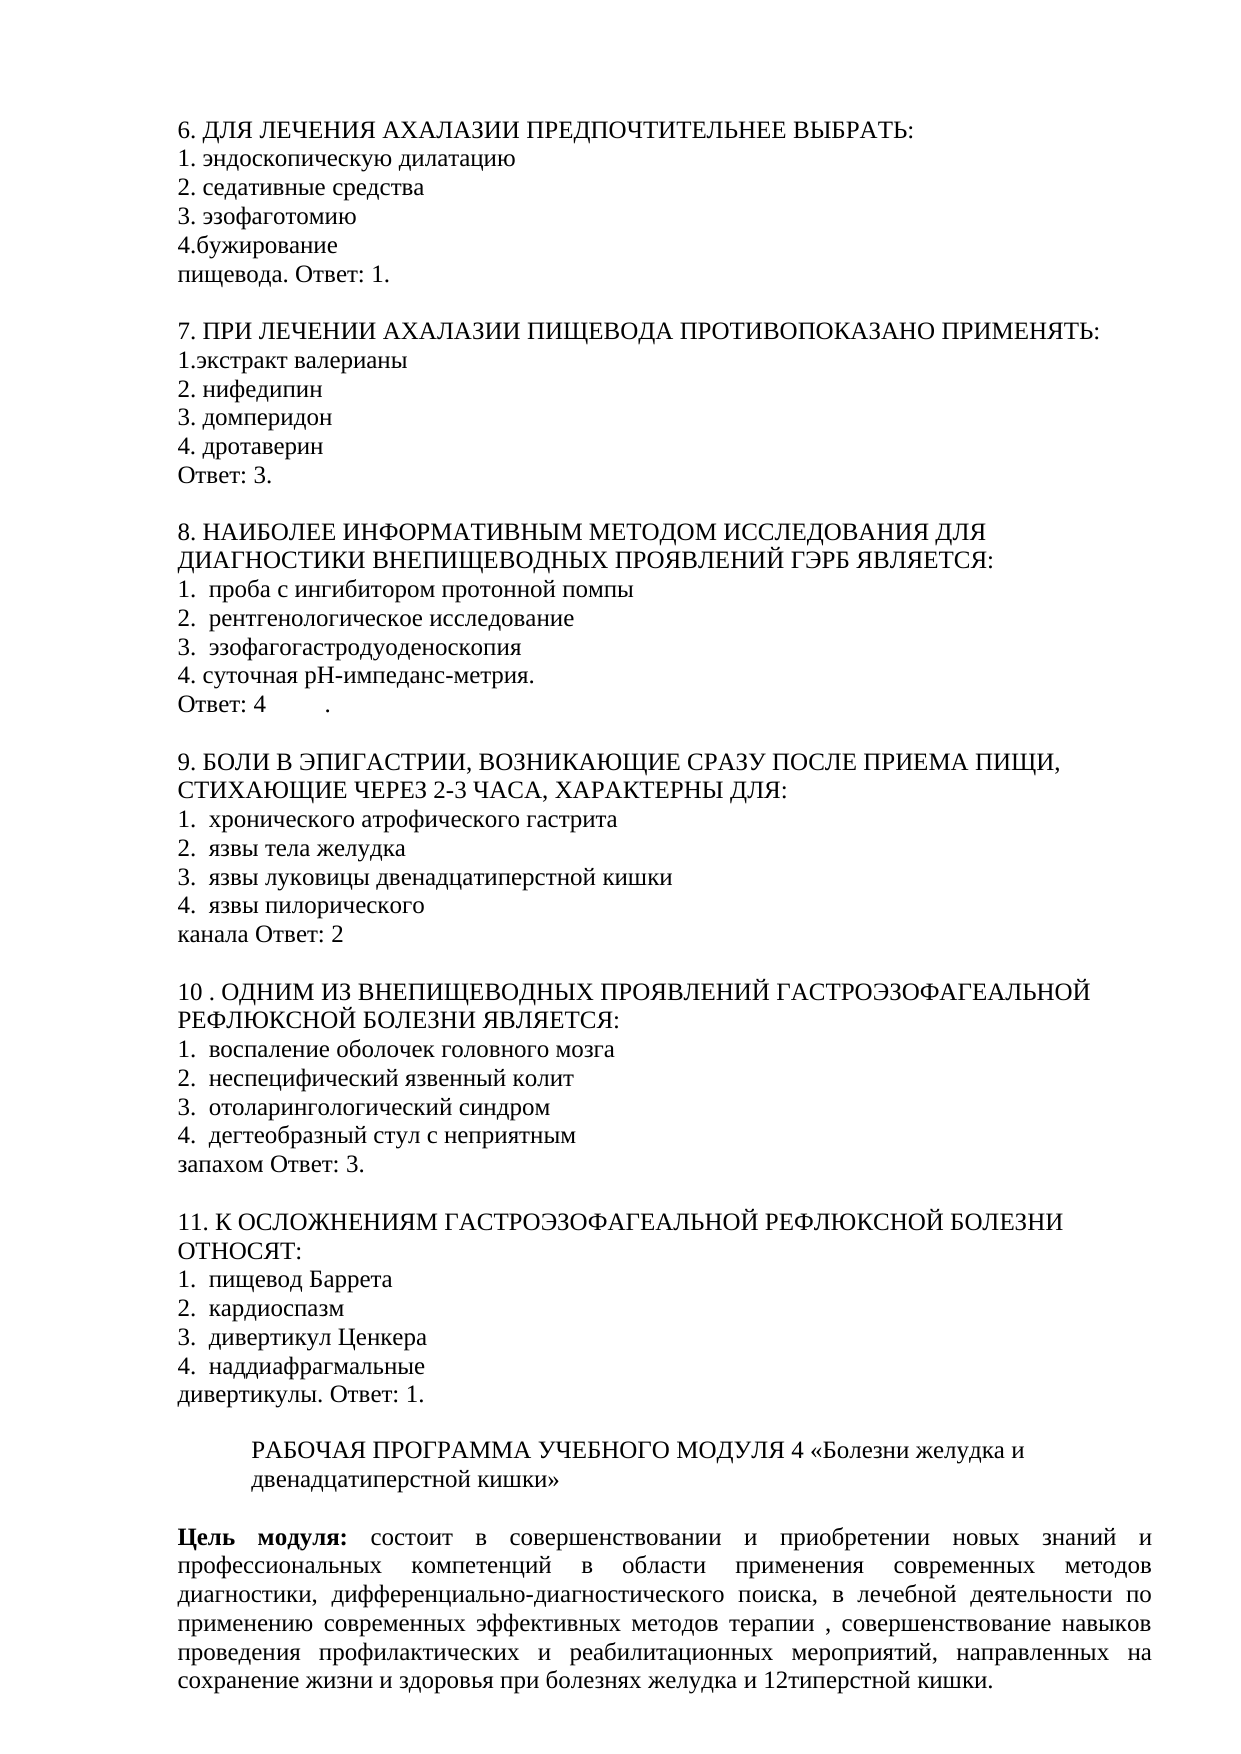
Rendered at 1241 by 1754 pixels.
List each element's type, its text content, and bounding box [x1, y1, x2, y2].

list хронического атрофического гастрита [177, 804, 1240, 833]
list эндоскопическую дилатацию [177, 143, 1240, 172]
list наддиафрагмальные дивертикулы. Ответ: 1. [177, 1351, 577, 1408]
list язвы тела желудка [177, 833, 1240, 862]
list суточная рН-импеданс-метрия. Ответ: 4 . [177, 661, 535, 718]
list нифедипин [177, 374, 1240, 402]
text Цель модуля: состоит в совершенствовании и приобретении новых знаний и профессиональных компетенций в области применения современных методов диагностики, дифференциально-диагностического поиска, в лечебной деятельности по применению современных эффективных методов терапии , совершенствование навыков проведения профилактических и реабилитационных мероприятий, направленных на сохранение жизни и здоровья при болезнях желудка и 12типерстной кишки. [177, 1522, 1152, 1694]
list воспаление оболочек головного мозга [177, 1034, 1240, 1063]
list дегтеобразный стул с неприятным запахом Ответ: 3. [177, 1121, 668, 1178]
text РАБОЧАЯ ПРОГРАММА УЧЕБНОГО МОДУЛЯ 4 «Болезни желудка и двенадцатиперстной кишки» [251, 1435, 1081, 1493]
list кардиоспазм [177, 1293, 1240, 1322]
list пищевод Баррета [177, 1264, 1240, 1293]
text 6. ДЛЯ ЛЕЧЕНИЯ АХАЛАЗИИ ПРЕДПОЧТИТЕЛЬНЕЕ ВЫБРАТЬ: [177, 115, 1240, 143]
text 7. ПРИ ЛЕЧЕНИИ АХАЛАЗИИ ПИЩЕВОДА ПРОТИВОПОКАЗАНО ПРИМЕНЯТЬ: 1.экстракт валерианы [177, 316, 1107, 374]
list седативные средства [177, 172, 1240, 201]
text 11. К ОСЛОЖНЕНИЯМ ГАСТРОЭЗОФАГЕАЛЬНОЙ РЕФЛЮКСНОЙ БОЛЕЗНИ ОТНОСЯТ: [177, 1207, 1066, 1264]
list проба с ингибитором протонной помпы [177, 574, 1240, 603]
list язвы пилорического канала Ответ: 2 [177, 891, 502, 948]
list отоларингологический синдром [177, 1092, 1240, 1121]
text 10 . ОДНИМ ИЗ ВНЕПИЩЕВОДНЫХ ПРОЯВЛЕНИЙ ГАСТРОЭЗОФАГЕАЛЬНОЙ РЕФЛЮКСНОЙ БОЛЕЗНИ ЯВЛЯЕТСЯ: [177, 977, 1240, 1034]
text 8. НАИБОЛЕЕ ИНФОРМАТИВНЫМ МЕТОДОМ ИССЛЕДОВАНИЯ ДЛЯ ДИАГНОСТИКИ ВНЕПИЩЕВОДНЫХ ПРОЯВЛЕНИЙ ГЭРБ ЯВЛЯЕТСЯ: [177, 517, 1107, 574]
list дивертикул Ценкера [177, 1322, 1240, 1351]
list рентгенологическое исследование [177, 603, 1240, 632]
list бужирование пищевода. Ответ: 1. [177, 230, 455, 287]
text 9. БОЛИ В ЭПИГАСТРИИ, ВОЗНИКАЮЩИЕ СРАЗУ ПОСЛЕ ПРИЕМА ПИЩИ, СТИХАЮЩИЕ ЧЕРЕЗ 2-3 ЧАСА, ХАРАКТЕРНЫ ДЛЯ: [177, 747, 1107, 804]
list язвы луковицы двенадцатиперстной кишки [177, 862, 1240, 891]
list эзофагогастродуоденоскопия [177, 632, 1240, 661]
list дротаверин Ответ: 3. [177, 431, 324, 489]
list неспецифический язвенный колит [177, 1063, 1240, 1092]
list эзофаготомию [177, 201, 1240, 230]
list домперидон [177, 402, 1240, 431]
